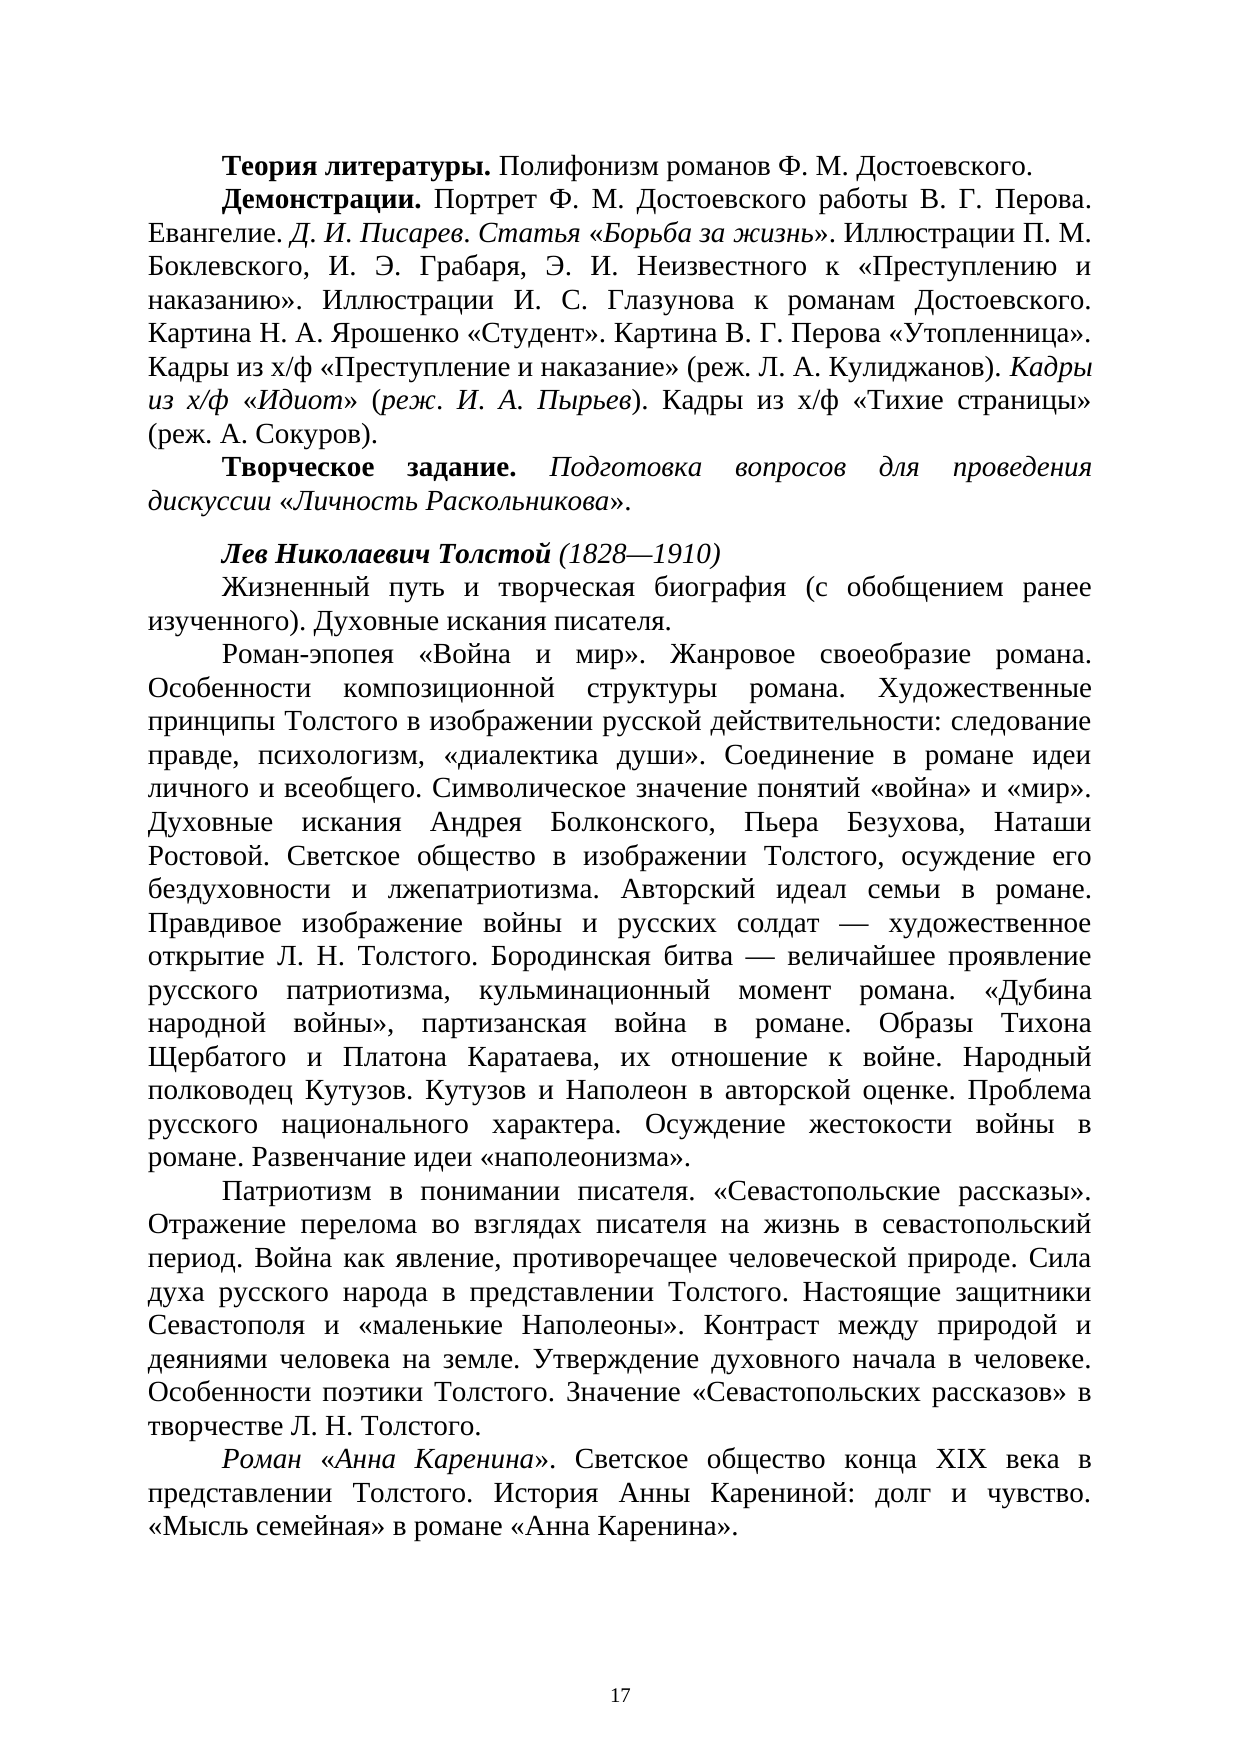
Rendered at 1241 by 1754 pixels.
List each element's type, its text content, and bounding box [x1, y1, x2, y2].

text Жизненный путь и творческая биография (с обобщением ранее изученного). Духовные искания писателя. [148, 569, 1092, 636]
text Патриотизм в понимании писателя. «Севастопольские рассказы». Отражение перелома во взглядах писателя на жизнь в севастопольский период. Война как явление, противоречащее человеческой природе. Сила духа русского народа в представлении Толстого. Настоящие защитники Севастополя и «маленькие Наполеоны». Контраст между природой и деяниями человека на земле. Утверждение духовного начала в человеке. Особенности поэтики Толстого. Значение «Севастопольских рассказов» в творчестве Л. Н. Толстого. [148, 1173, 1092, 1441]
text Творческое задание. Подготовка вопросов для проведения дискуссии «Личность Раскольникова». [148, 449, 1092, 517]
text Теория литературы. Полифонизм романов Ф. М. Достоевского. [148, 148, 1092, 181]
text Роман «Анна Каренина». Светское общество конца XIX века в представлении Толстого. История Анны Карениной: долг и чувство. «Мысль семейная» в романе «Анна Каренина». [148, 1441, 1092, 1542]
text Лев Николаевич Толстой (1828—1910) [148, 536, 1092, 569]
text Роман-эпопея «Война и мир». Жанровое своеобразие романа. Особенности композиционной структуры романа. Художественные принципы Толстого в изображении русской действительности: следование правде, психологизм, «диалектика души». Соединение в романе идеи личного и всеобщего. Символическое значение понятий «война» и «мир». Духовные искания Андрея Болконского, Пьера Безухова, Наташи Ростовой. Светское общество в изображении Толстого, осуждение его бездуховности и лжепатриотизма. Авторский идеал семьи в романе. Правдивое изображение войны и русских солдат — художественное открытие Л. Н. Толстого. Бородинская битва — величайшее проявление русского патриотизма, кульминационный момент романа. «Дубина народной войны», партизанская война в романе. Образы Тихона Щербатого и Платона Каратаева, их отношение к войне. Народный полководец Кутузов. Кутузов и Наполеон в авторской оценке. Проблема русского национального характера. Осуждение жестокости войны в романе. Развенчание идеи «наполеонизма». [148, 636, 1092, 1173]
text Демонстрации. Портрет Ф. М. Достоевского работы В. Г. Перова. Евангелие. Д. И. Писарев. Статья «Борьба за жизнь». Иллюстрации П. М. Боклевского, И. Э. Грабаря, Э. И. Неизвестного к «Преступлению и наказанию». Иллюстрации И. С. Глазунова к романам Достоевского. Картина Н. А. Ярошенко «Студент». Картина В. Г. Перова «Утопленница». Кадры из х/ф «Преступление и наказание» (реж. Л. А. Кулиджанов). Кадры из х/ф «Идиот» (реж. И. А. Пырьев). Кадры из х/ф «Тихие страницы» (реж. А. Сокуров). [148, 181, 1092, 449]
